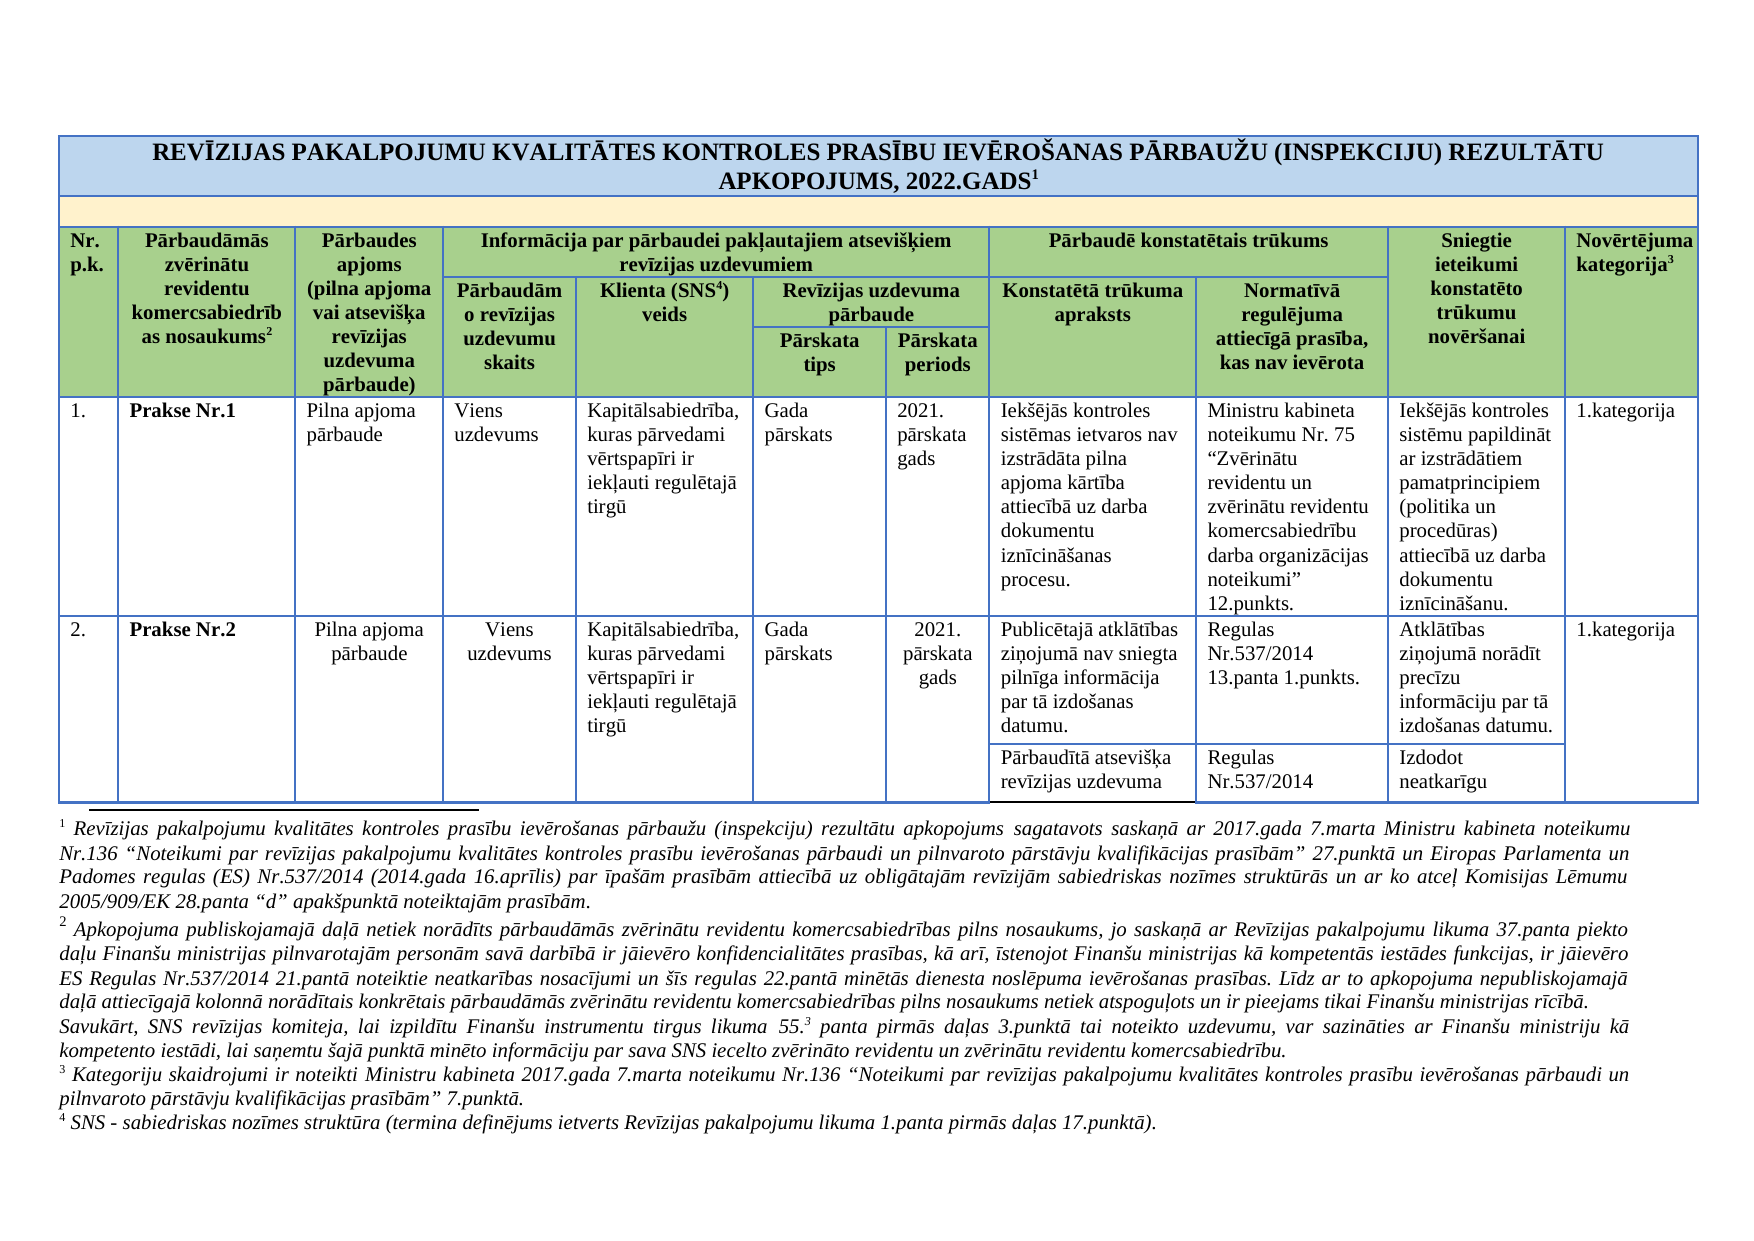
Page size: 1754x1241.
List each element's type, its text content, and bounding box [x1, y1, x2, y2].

table_cell Novērtējuma kategorija [1566, 228, 1697, 396]
table_cell Viens uzdevums [444, 398, 575, 615]
table_cell Iekšējās kontroles sistēmas ietvaros nav izstrādāta pilna apjoma kārtība attiecībā uz darba dokumentu iznīcināšanas procesu. [990, 398, 1195, 615]
table_cell Nr. p.k. [60, 228, 117, 396]
table_cell Izdodot neatkarīgu revidenta ziņojumu, pārbaudīt, vai tā saturs atbilst aktuālajām regulējošajām normatīvo aktu prasībām. [1389, 745, 1564, 801]
table_cell Pārbaudē konstatētais trūkums [990, 228, 1387, 276]
table_cell Pārbaudes apjoms (pilna apjoma vai atsevišķa revīzijas uzdevuma pārbaude) [296, 228, 442, 396]
table_cell Pārbaudāmo revīzijas uzdevumu skaits [444, 278, 575, 396]
table_cell Pārbaudāmās zvērinātu revidentu komercsabiedrības nosaukums [119, 228, 294, 396]
table_cell Kapitālsabiedrība, kuras pārvedami vērtspapīri ir iekļauti regulētajā tirgū [577, 398, 752, 615]
table_cell Gada pārskats [754, 617, 885, 801]
table_cell Normatīvā regulējuma attiecīgā prasība, kas nav ievērota [1197, 278, 1387, 396]
table_cell 1. [60, 398, 117, 615]
table_cell 1.kategorija [1566, 398, 1697, 615]
table_cell Prakse Nr.1 [119, 398, 294, 615]
table_cell Pilna apjoma pārbaude [296, 617, 442, 801]
table_cell 2021. pārskata gads [887, 617, 988, 801]
table_cell Pārskata periods [887, 328, 988, 396]
table_cell 2021. pārskata gads [887, 398, 988, 615]
table_cell Kapitālsabiedrība, kuras pārvedami vērtspapīri ir iekļauti regulētajā tirgū [577, 617, 752, 801]
table_cell Pilna apjoma pārbaude [296, 398, 442, 615]
table_cell Viens uzdevums [444, 617, 575, 801]
table_cell 2. [60, 617, 117, 801]
table_cell Gada pārskats [754, 398, 885, 615]
table_cell Revīzijas uzdevuma pārbaude [754, 278, 988, 326]
table_cell 1.kategorija [1566, 617, 1697, 801]
table_cell [60, 197, 1697, 226]
table_cell Regulas Nr.537/2014 10.panta 2. punkta b) apakšpunkts. [1197, 745, 1387, 801]
table_cell Ministru kabineta noteikumu Nr. 75 “Zvērinātu revidentu un zvērinātu revidentu komercsabiedrību darba organizācijas noteikumi” 12.punkts. [1197, 398, 1387, 615]
table_cell Prakse Nr.2 [119, 617, 294, 801]
table_cell Klienta (SNS) veids [577, 278, 752, 396]
table_cell Publicētajā atklātības ziņojumā nav sniegta pilnīga informācija par tā izdošanas datumu. [990, 617, 1195, 743]
table_cell Iekšējās kontroles sistēmu papildināt ar izstrādātiem pamatprincipiem (politika un procedūras) attiecībā uz darba dokumentu iznīcināšanu. [1389, 398, 1564, 615]
table_cell Informācija par pārbaudei pakļautajiem atsevišķiem revīzijas uzdevumiem [444, 228, 988, 276]
table_cell Atklātības ziņojumā norādīt precīzu informāciju par tā izdošanas datumu. [1389, 617, 1564, 743]
table_cell Pārskata tips [754, 328, 885, 396]
table_cell Regulas Nr.537/2014 13.panta 1.punkts. [1197, 617, 1387, 743]
table_cell Sniegtie ieteikumi konstatēto trūkumu novēršanai [1389, 228, 1564, 396]
table_header REVĪZIJAS PAKALPOJUMU KVALITĀTES KONTROLES PRASĪBU IEVĒROŠANAS PĀRBAUŽU (INSPEKCIJU) REZULTĀTU APKOPOJUMS, 2022.GADS [60, 137, 1697, 195]
table_cell Konstatētā trūkuma apraksts [990, 278, 1195, 396]
